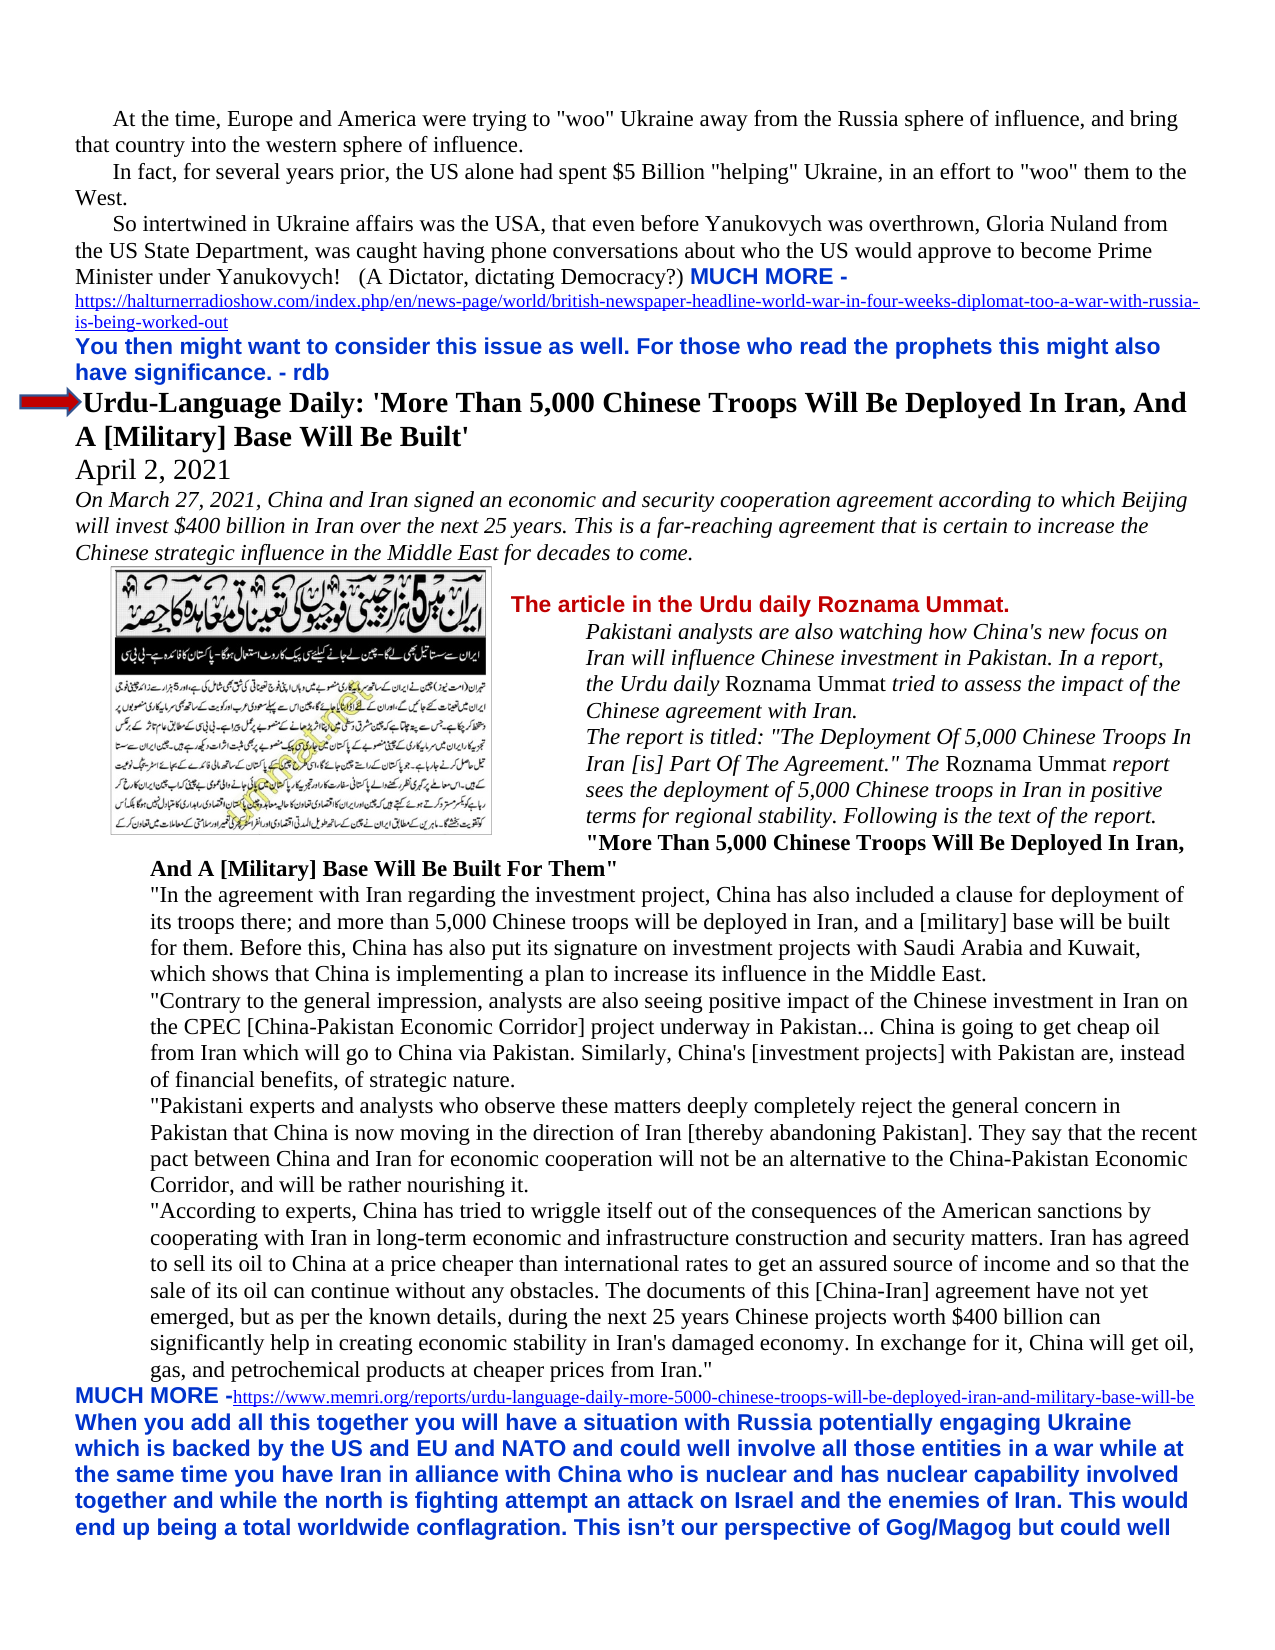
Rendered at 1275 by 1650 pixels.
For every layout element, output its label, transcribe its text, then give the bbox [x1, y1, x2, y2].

text "In the agreement with Iran regarding the investment project, China has also included a clause for deployment of its troops there; and more than 5,000 Chinese troops will be deployed in Iran, and a [military] base will be built for them. Before this, China has also put its signature on investment projects with Saudi Arabia and Kuwait, which shows that China is implementing a plan to increase its influence in the Middle East. [150, 934, 1200, 1039]
text The article in the Urdu daily Roznama Ummat. [75, 618, 1200, 671]
text The report is titled: "The Deployment Of 5,000 Chinese Troops In Iran [is] Part Of The Agreement." The Roznama Ummat report sees the deployment of 5,000 Chinese troops in Iran in positive terms for regional stability. Following is the text of the report. [492, 776, 1200, 881]
text "Pakistani experts and analysts who observe these matters deeply completely reject the general concern in Pakistan that China is now moving in the direction of Iran [thereby abandoning Pakistan]. They say that the recent pact between China and Iran for economic cooperation will not be an alternative to the China-Pakistan Economic Corridor, and will be rather nourishing it. [150, 1145, 1200, 1250]
text "According to experts, China has tried to wriggle itself out of the consequences of the American sanctions by cooperating with Iran in long-term economic and infrastructure construction and security matters. Iran has agreed to sell its oil to China at a price cheaper than international rates to get an assured source of income and so that the sale of its oil can continue without any obstacles. The documents of this [China-Iran] agreement have not yet emerged, but as per the known details, during the next 25 years Chinese projects worth $400 billion can significantly help in creating economic stability in Iran's damaged economy. In exchange for it, China will get oil, gas, and petrochemical products at cheaper prices from Iran." [150, 1250, 1200, 1435]
text "More Than 5,000 Chinese Troops Will Be Deployed In Iran, And A [Military] Base Will Be Built For Them" [150, 881, 1200, 934]
text In fact, for several years prior, the US alone had spent $5 Billion "helping" Ukraine, in an effort to "woo" them to the West. [75, 210, 1200, 263]
text Pakistani analysts are also watching how China's new focus on Iran will influence Chinese investment in Pakistan. In a report, the Urdu daily Roznama Ummat tried to assess the impact of the Chinese agreement with Iran. [492, 671, 1200, 776]
text At the time, Europe and America were trying to "woo" Ukraine away from the Russia sphere of influence, and bring that country into the western sphere of influence. [75, 158, 1200, 210]
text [75, 1461, 1200, 1540]
text Back in 2014, it was the United States and European Union that fomented and funded the violent protests and riots which overthrew the Democratically elected President of Ukraine, Viktor Yanukovych. WE CAUSED IT! [75, 105, 1200, 158]
text April 2, 2021 [75, 505, 1200, 539]
text Urdu-Language Daily: 'More Than 5,000 Chinese Troops Will Be Deployed In Iran, And A [Military] Base Will Be Built' [75, 438, 1200, 505]
text So intertwined in Ukraine affairs was the USA, that even before Yanukovych was overthrown, Gloria Nuland from the US State Department, was caught having phone conversations about who the US would approve to become Prime Minister under Yanukovych! (A Dictator, dictating Democracy?) MUCH MORE - https://halturnerradioshow.com/index.php/en/news-page/world/british-newspaper-headline-world-war-in-four-weeks-diplomat-too-a-war-with-russia-is-being-worked-out [75, 263, 1200, 361]
picture [110, 619, 492, 887]
text MUCH MORE -https://www.memri.org/reports/urdu-language-daily-more-5000-chinese-troops-will-be-deployed-iran-and-military-base-will-be [75, 1435, 1200, 1461]
text "Contrary to the general impression, analysts are also seeing positive impact of the Chinese investment in Iran on the CPEC [China-Pakistan Economic Corridor] project underway in Pakistan... China is going to get cheap oil from Iran which will go to China via Pakistan. Similarly, China's [investment projects] with Pakistan are, instead of financial benefits, of strategic nature. [150, 1039, 1200, 1145]
text You then might want to consider this issue as well. For those who read the prophets this might also have significance. - rdb [75, 385, 1200, 438]
text On March 27, 2021, China and Iran signed an economic and security cooperation agreement according to which Beijing will invest $400 billion in Iran over the next 25 years. This is a far-reaching agreement that is certain to increase the Chinese strategic influence in the Middle East for decades to come. [75, 539, 1200, 618]
